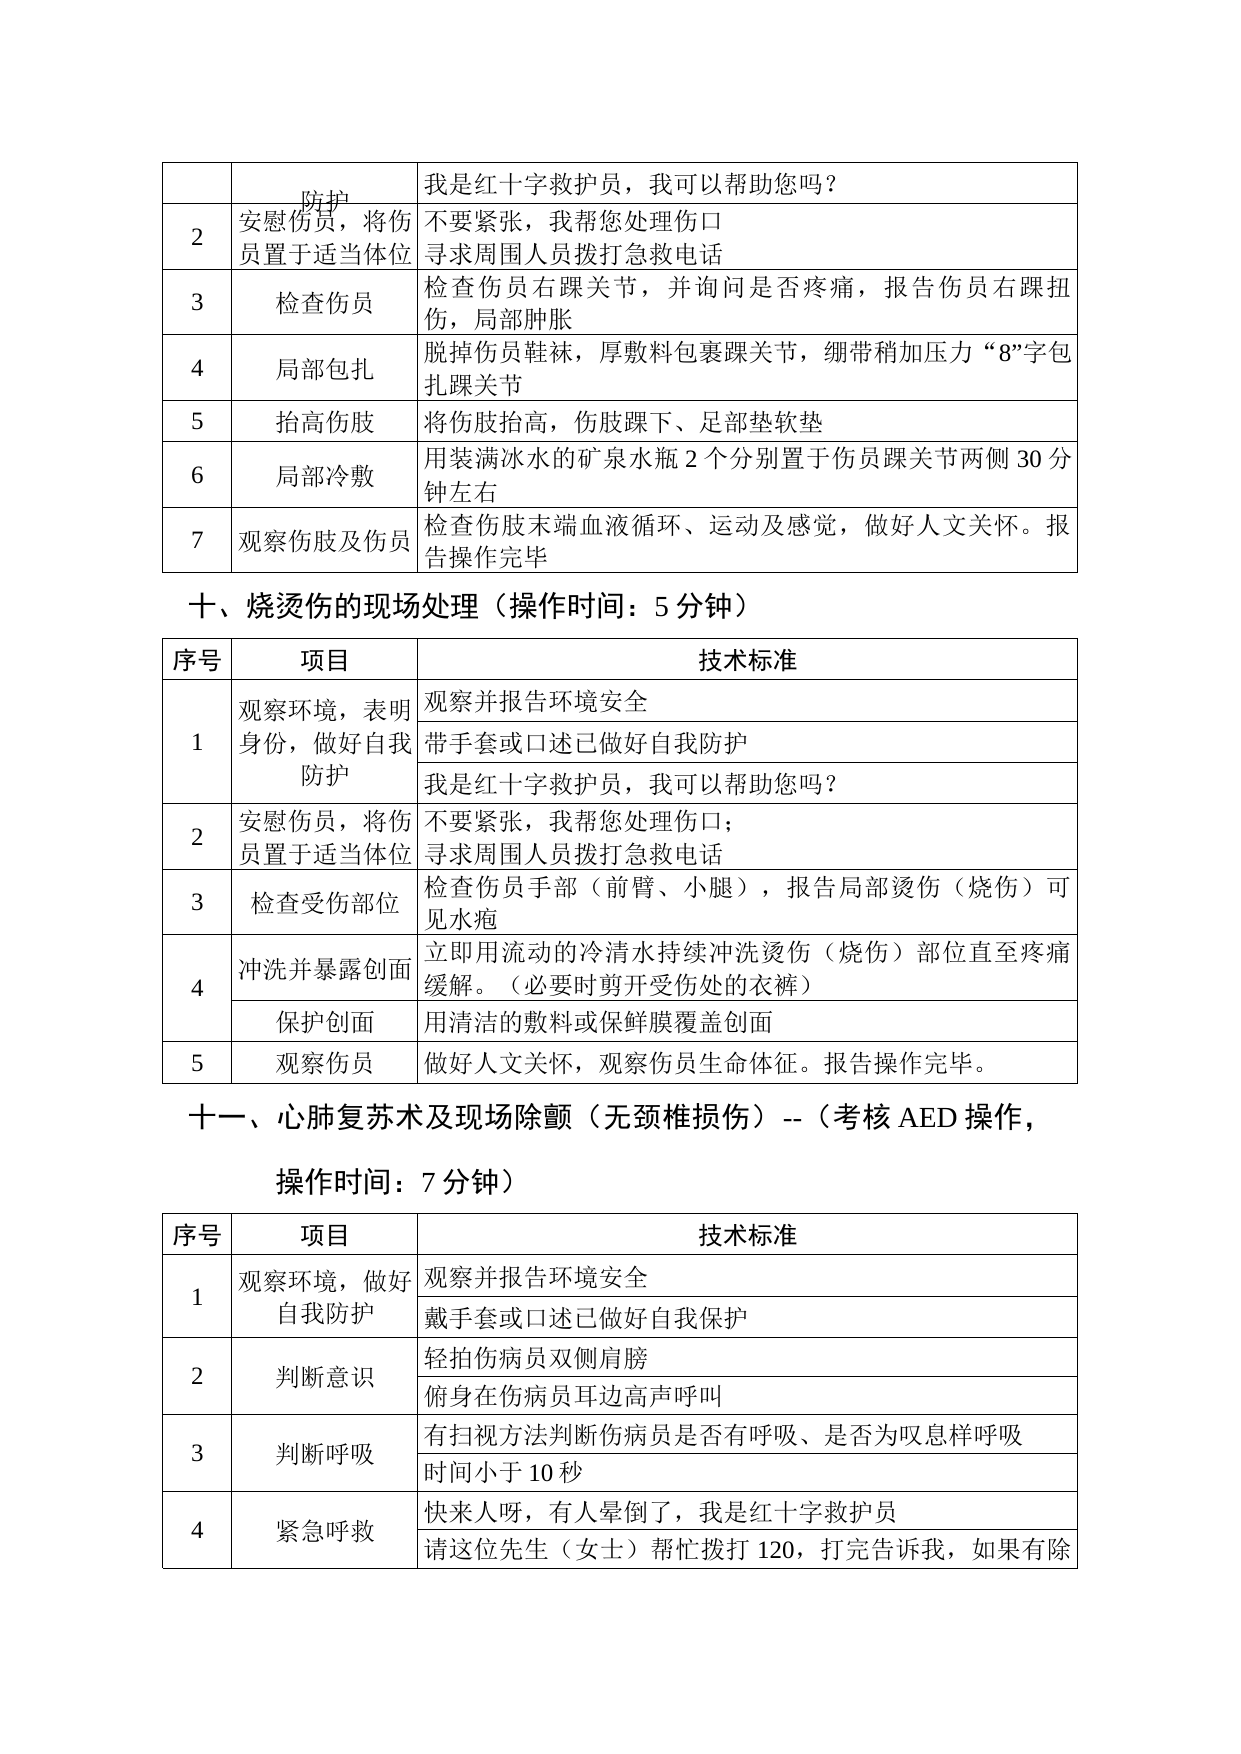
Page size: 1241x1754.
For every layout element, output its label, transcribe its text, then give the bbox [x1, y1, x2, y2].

table_cell 做好人文关怀，观察伤员生命体征。报告操作完毕。 [418, 1042, 1077, 1082]
table_cell 检查伤员手部（前臂、小腿），报告局部烫伤（烧伤）可见水疱 [418, 870, 1077, 934]
table_cell 3 [163, 870, 231, 934]
table_cell 戴手套或口述已做好自我保护 [418, 1297, 1077, 1337]
table_cell 带手套或口述已做好自我防护 [418, 722, 1077, 762]
table_cell 1 [163, 1255, 231, 1337]
table_header 技术标准 [418, 639, 1077, 679]
table_cell 3 [163, 1415, 231, 1491]
table_cell 4 [163, 935, 231, 1041]
table_cell 请这位先生（女士）帮忙拨打120，打完告诉我，如果有除颤器（AED）请取来 [418, 1530, 1077, 1568]
table_cell 5 [163, 401, 231, 441]
table_cell 4 [163, 1492, 231, 1568]
table_cell 紧急呼救 [232, 1492, 417, 1568]
table_cell 判断呼吸 [232, 1415, 417, 1491]
table_cell 时间小于10秒 [418, 1454, 1077, 1491]
table_cell 4 [163, 335, 231, 400]
table_cell 抬高伤肢 [232, 401, 417, 441]
text 十一、心肺复苏术及现场除颤（无颈椎损伤）--（考核AED操作，操作时间：7分钟） [187, 1084, 1053, 1213]
table_cell 观察伤员 [232, 1042, 417, 1082]
table_cell 观察并报告环境安全 [418, 1255, 1077, 1296]
table_cell 5 [163, 1042, 231, 1082]
table_cell 检查伤员右踝关节，并询问是否疼痛，报告伤员右踝扭伤，局部肿胀 [418, 270, 1077, 334]
table_cell 检查受伤部位 [232, 870, 417, 934]
table_cell 判断意识 [232, 1338, 417, 1414]
table_cell 局部冷敷 [232, 442, 417, 507]
table_cell 安慰伤员，将伤员置于适当体位 [232, 804, 417, 869]
table_cell 1 [163, 680, 231, 803]
table_cell 7 [163, 508, 231, 572]
table_cell 观察并报告环境安全 [418, 680, 1077, 721]
table_cell 有扫视方法判断伤病员是否有呼吸、是否为叹息样呼吸 [418, 1415, 1077, 1452]
table_cell 局部包扎 [232, 335, 417, 400]
table_cell 检查伤员 [232, 270, 417, 334]
table_header 序号 [163, 1214, 231, 1254]
table_header 项目 [232, 1214, 417, 1254]
table_cell 不要紧张，我帮您处理伤口 寻求周围人员拨打急救电话 [418, 204, 1077, 269]
table_cell 脱掉伤员鞋袜，厚敷料包裹踝关节，绷带稍加压力“8”字包扎踝关节 [418, 335, 1077, 400]
table_cell 保护创面 [232, 1001, 417, 1041]
table_cell 观察伤肢及伤员 [232, 508, 417, 572]
table_cell 我是红十字救护员，我可以帮助您吗？ [418, 163, 1077, 203]
table_cell 俯身在伤病员耳边高声呼叫 [418, 1377, 1077, 1414]
table_cell 安慰伤员，将伤员置于适当体位 [232, 204, 417, 269]
table_cell 快来人呀，有人晕倒了，我是红十字救护员 [418, 1492, 1077, 1529]
table_header 技术标准 [418, 1214, 1077, 1254]
table_cell 观察环境，表明身份，做好自我防护 [232, 680, 417, 803]
text 十、烧烫伤的现场处理（操作时间：5分钟） [187, 573, 1053, 638]
table_cell 用清洁的敷料或保鲜膜覆盖创面 [418, 1001, 1077, 1041]
table_cell 轻拍伤病员双侧肩膀 [418, 1338, 1077, 1376]
table_cell 检查伤肢末端血液循环、运动及感觉，做好人文关怀。报告操作完毕 [418, 508, 1077, 572]
table_cell 观察环境，做好自我防护 [232, 1255, 417, 1337]
table_cell 不要紧张，我帮您处理伤口； 寻求周围人员拨打急救电话 [418, 804, 1077, 869]
table_header 序号 [163, 639, 231, 679]
table_cell 2 [163, 804, 231, 869]
table_cell 6 [163, 442, 231, 507]
table_cell 2 [163, 204, 231, 269]
table_cell 3 [163, 270, 231, 334]
table_header 项目 [232, 639, 417, 679]
table_cell 我是红十字救护员，我可以帮助您吗？ [418, 763, 1077, 803]
table_cell 立即用流动的冷清水持续冲洗烫伤（烧伤）部位直至疼痛缓解。（必要时剪开受伤处的衣裤） [418, 935, 1077, 1000]
table_cell 冲洗并暴露创面 [232, 935, 417, 1000]
table_cell 用装满冰水的矿泉水瓶2个分别置于伤员踝关节两侧30分钟左右 [418, 442, 1077, 507]
table_cell 2 [163, 1338, 231, 1414]
table_cell 将伤肢抬高，伤肢踝下、足部垫软垫 [418, 401, 1077, 441]
